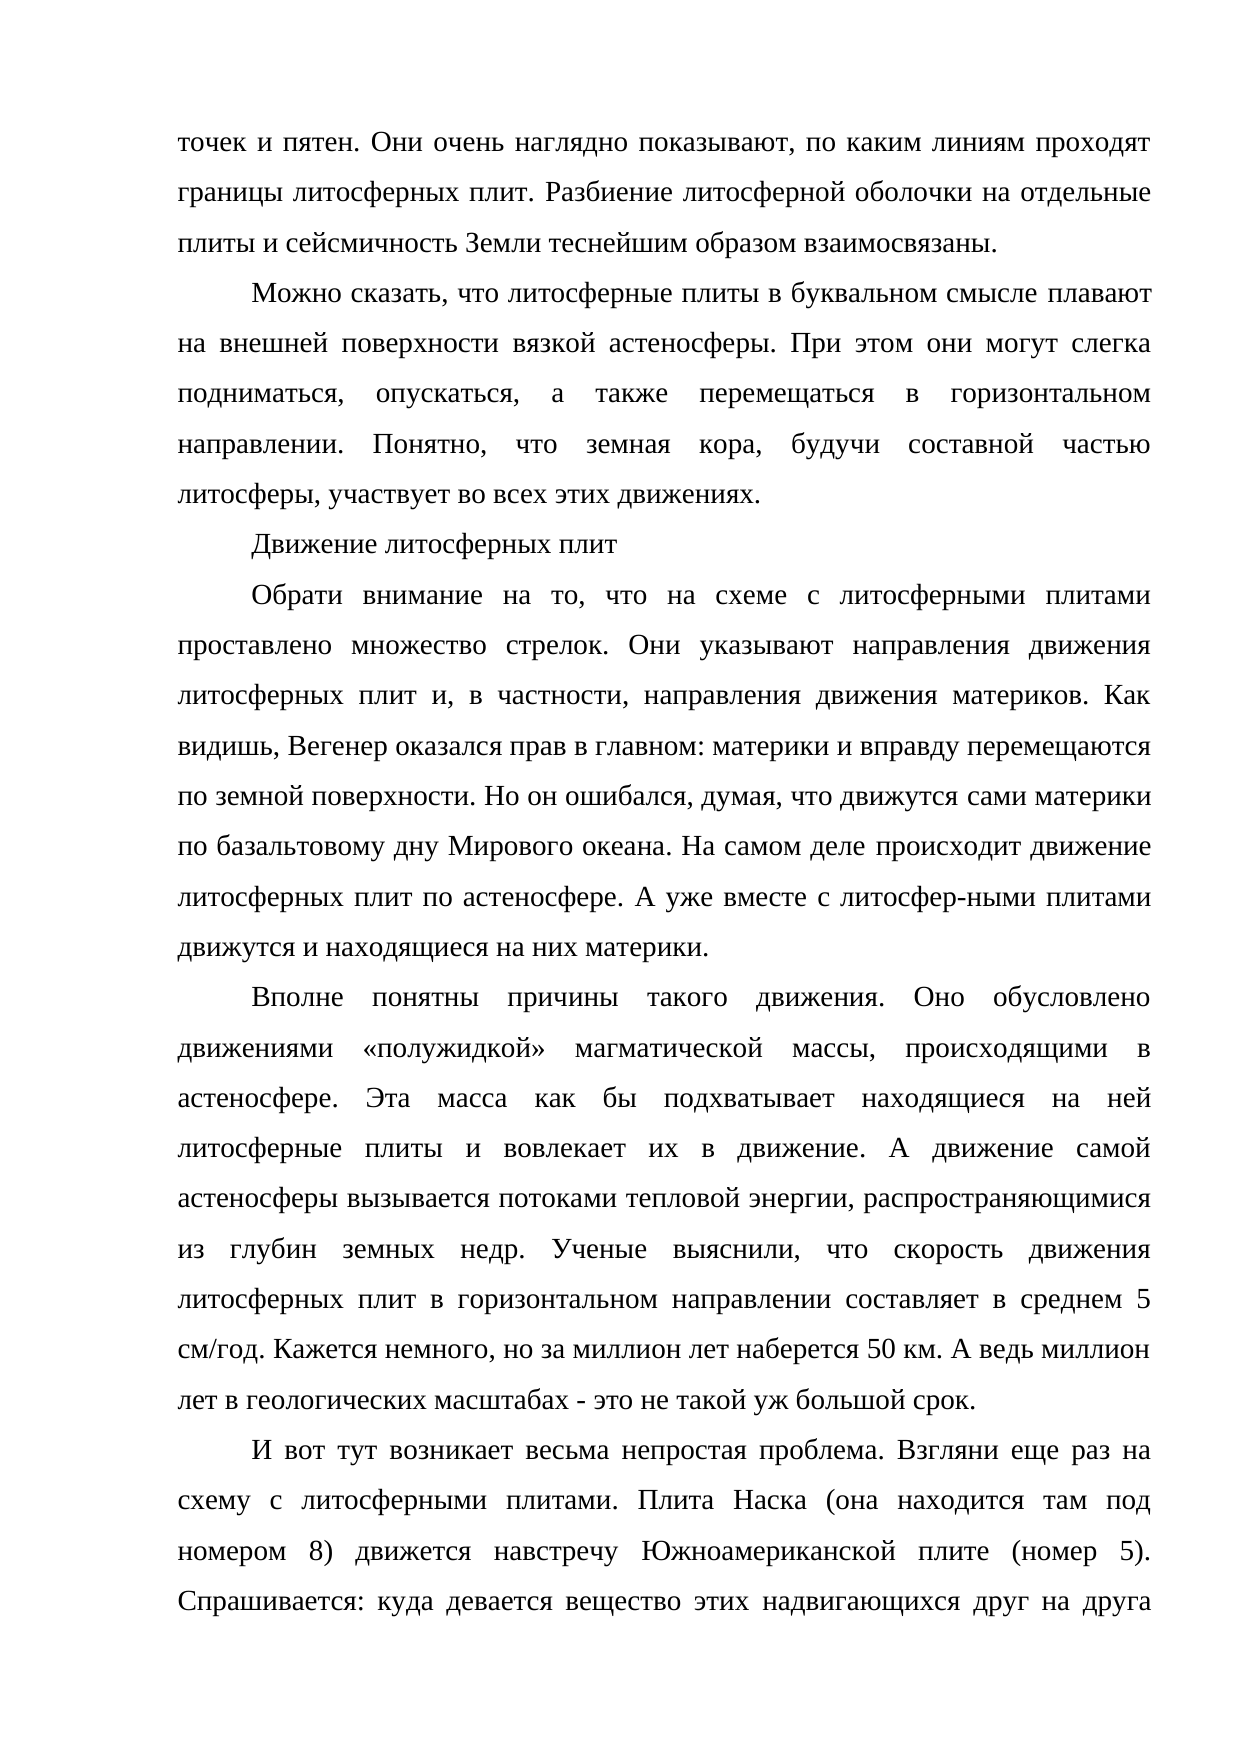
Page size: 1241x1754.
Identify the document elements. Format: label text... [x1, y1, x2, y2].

text Можно сказать, что литосферные плиты в буквальном смысле плавают на внешней поверхности вязкой астеносферы. При этом они могут слегка подниматься, опускаться, а также перемещаться в горизонтальном направлении. Понятно, что земная кора, будучи составной частью литосферы, участвует во всех этих движениях. [177, 275, 1152, 510]
text Вполне понятны причины такого движения. Оно обусловлено движениями «полужидкой» магматической массы, происходящими в астеносфере. Эта масса как бы подхватывает находящиеся на ней литосферные плиты и вовлекает их в движение. А движение самой астеносферы вызывается потоками тепловой энергии, распространяющимися из глубин земных недр. Ученые выяснили, что скорость движения литосферных плит в горизонтальном направлении составляет в среднем 5 см/год. Кажется немного, но за миллион лет наберется 50 км. А ведь миллион лет в геологических масштабах - это не такой уж большой срок. [177, 979, 1152, 1415]
text Движение литосферных плит [177, 527, 1152, 560]
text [177, 1432, 1152, 1617]
text Обрати внимание на то, что на схеме с литосферными плитами проставлено множество стрелок. Они указывают направления движения литосферных плит и, в частности, направления движения материков. Как видишь, Вегенер оказался прав в главном: материки и вправду перемещаются по земной поверхности. Но он ошибался, думая, что движутся сами материки по базальтовому дну Мирового океана. На самом деле происходит движение литосферных плит по астеносфере. А уже вместе с литосфер-ными плитами движутся и находящиеся на них материки. [177, 577, 1152, 963]
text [177, 124, 1152, 258]
